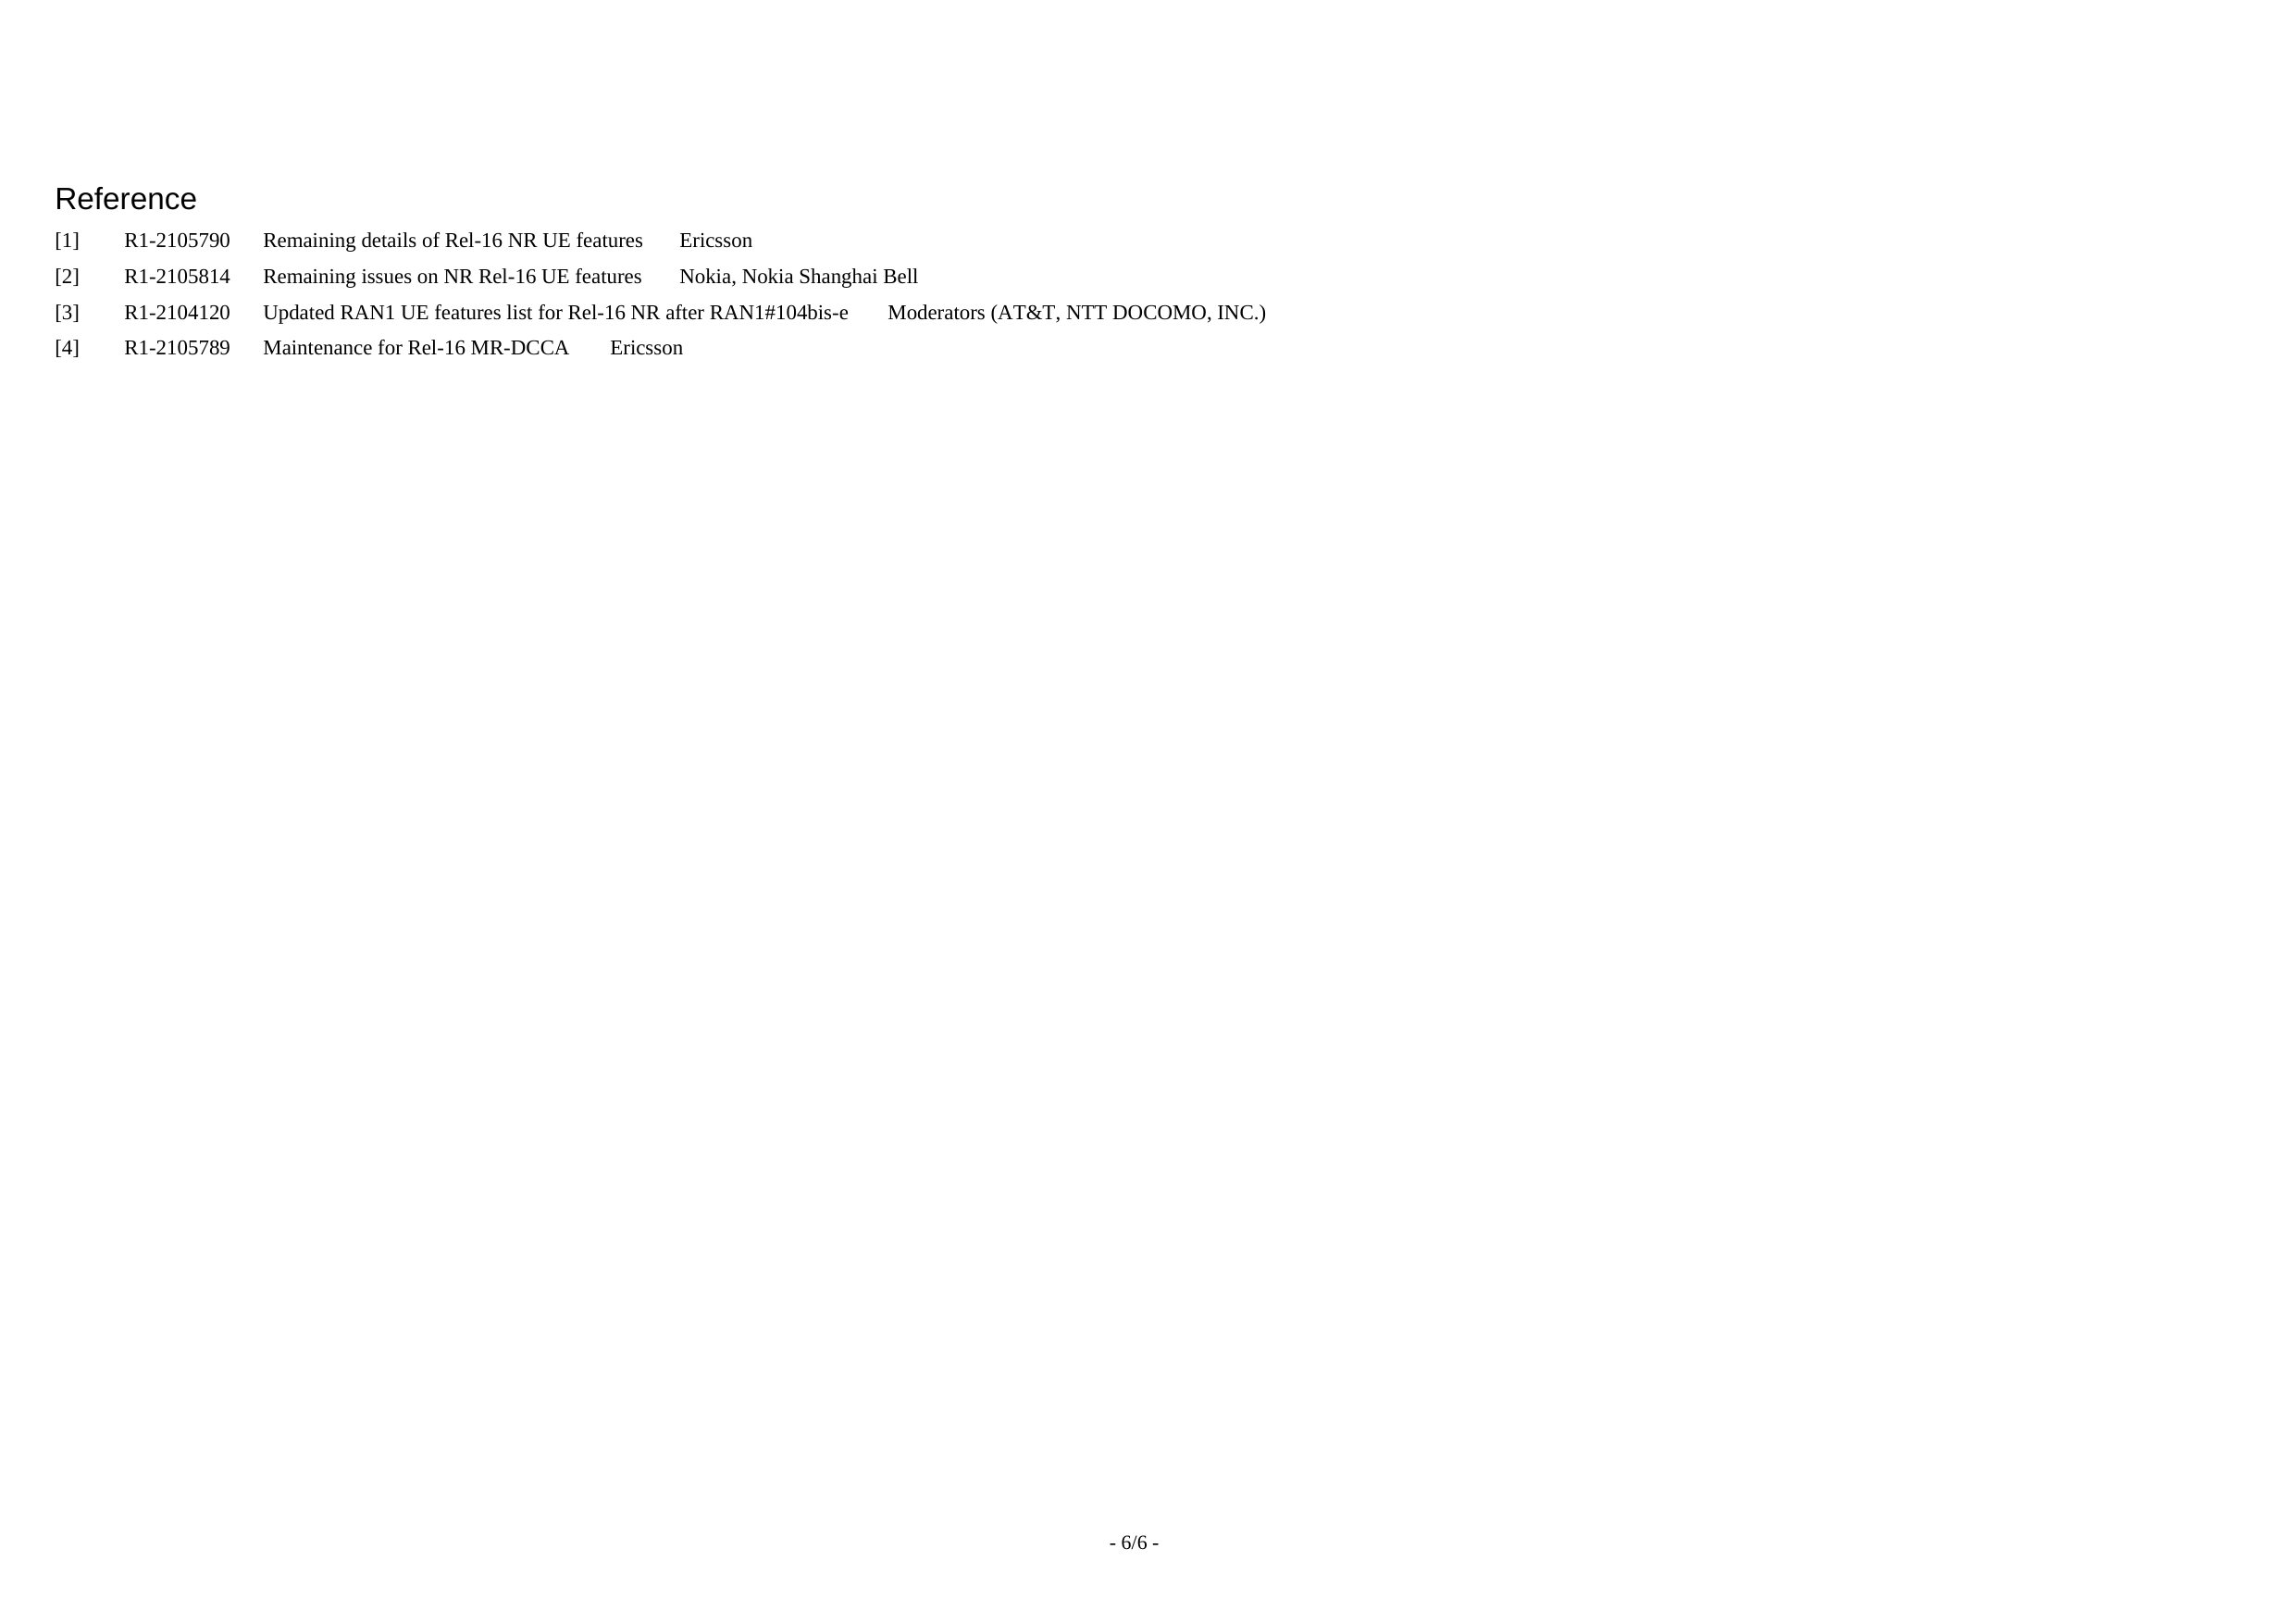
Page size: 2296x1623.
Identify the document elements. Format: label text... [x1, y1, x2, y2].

text [3] R1-2104120 Updated RAN1 UE features list for Rel-16 NR after RAN1#104bis-e Moderators (AT&T, NTT DOCOMO, INC.) [55, 300, 2214, 324]
text [1] R1-2105790 Remaining details of Rel-16 NR UE features Ericsson [55, 228, 2214, 252]
text Reference [55, 180, 2214, 216]
text [4] R1-2105789 Maintenance for Rel-16 MR-DCCA Ericsson [55, 335, 2214, 360]
text [2] R1-2105814 Remaining issues on NR Rel-16 UE features Nokia, Nokia Shanghai Bell [55, 264, 2214, 288]
